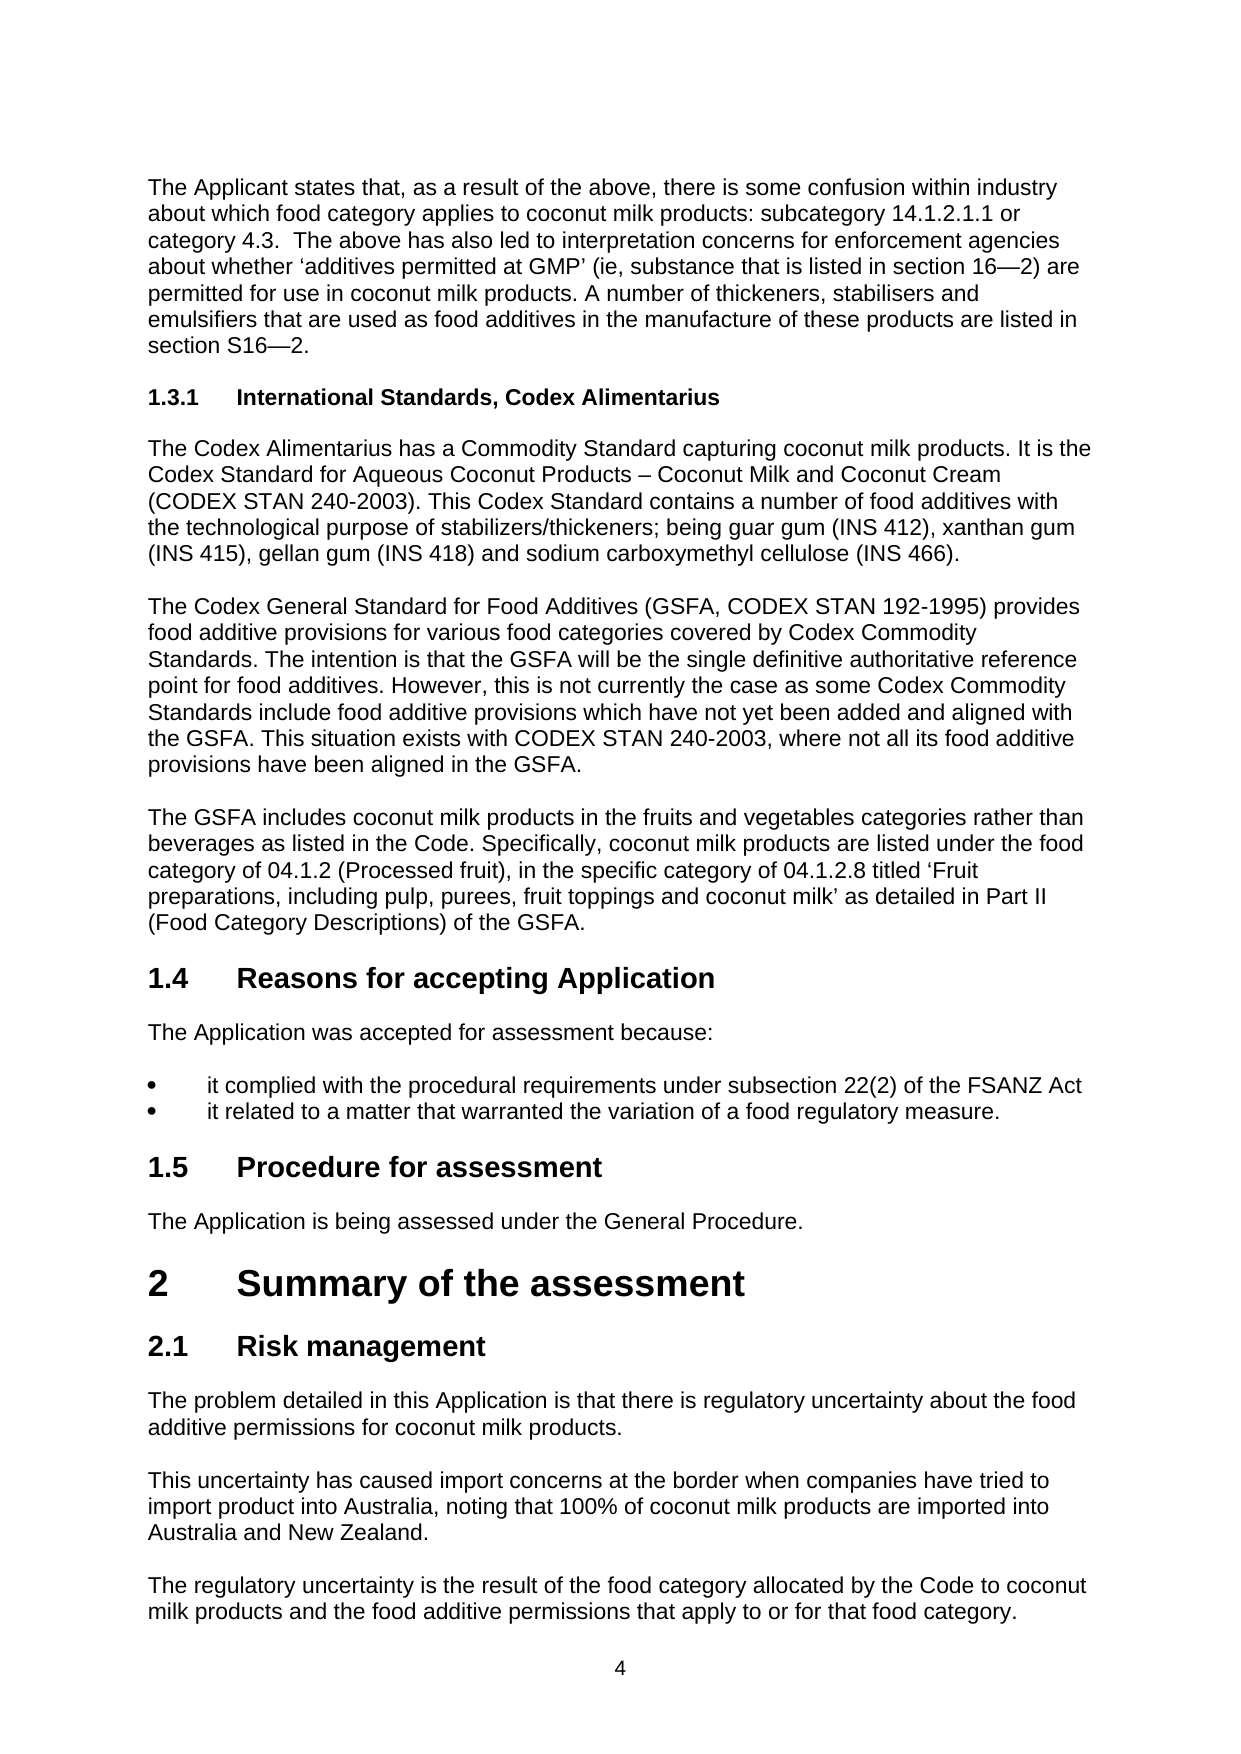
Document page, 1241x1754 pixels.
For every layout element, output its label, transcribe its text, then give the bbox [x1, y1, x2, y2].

subtitle 2.1 Risk management [148, 1329, 1092, 1362]
text The Codex General Standard for Food Additives (GSFA, CODEX STAN 192-1995) provides food additive provisions for various food categories covered by Codex Commodity Standards. The intention is that the GSFA will be the single definitive authoritative reference point for food additives. However, this is not currently the case as some Codex Commodity Standards include food additive provisions which have not yet been added and aligned with the GSFA. This situation exists with CODEX STAN 240-2003, where not all its food additive provisions have been aligned in the GSFA. [148, 593, 1092, 777]
text The problem detailed in this Application is that there is regulatory uncertainty about the food additive permissions for coconut milk products. [148, 1387, 1092, 1440]
subtitle 1.4 Reasons for accepting Application [148, 961, 1092, 994]
text The Application is being assessed under the General Procedure. [148, 1208, 1092, 1234]
text it related to a matter that warranted the variation of a food regulatory measure. [148, 1098, 1092, 1124]
subtitle 1.3.1 International Standards, Codex Alimentarius [148, 383, 1092, 410]
subtitle 2 Summary of the assessment [148, 1261, 1092, 1304]
text The regulatory uncertainty is the result of the food category allocated by the Code to coconut milk products and the food additive permissions that apply to or for that food category. [148, 1572, 1092, 1625]
subtitle 1.5 Procedure for assessment [148, 1149, 1092, 1183]
text The Codex Alimentarius has a Commodity Standard capturing coconut milk products. It is the Codex Standard for Aqueous Coconut Products – Coconut Milk and Coconut Cream (CODEX STAN 240-2003). This Codex Standard contains a number of food additives with the technological purpose of stabilizers/thickeners; being guar gum (INS 412), xanthan gum (INS 415), gellan gum (INS 418) and sodium carboxymethyl cellulose (INS 466). [148, 435, 1092, 567]
text The Application was accepted for assessment because: [148, 1019, 1092, 1046]
text The Applicant states that, as a result of the above, there is some confusion within industry about which food category applies to coconut milk products: subcategory 14.1.2.1.1 or category 4.3. The above has also led to interpretation concerns for enforcement agencies about whether ‘additives permitted at GMP’ (ie, substance that is listed in section 16—2) are permitted for use in coconut milk products. A number of thickeners, stabilisers and emulsifiers that are used as food additives in the manufacture of these products are listed in section S16—2. [148, 174, 1092, 358]
text it complied with the procedural requirements under subsection 22(2) of the FSANZ Act [148, 1072, 1092, 1098]
text The GSFA includes coconut milk products in the fruits and vegetables categories rather than beverages as listed in the Code. Specifically, coconut milk products are listed under the food category of 04.1.2 (Processed fruit), in the specific category of 04.1.2.8 titled ‘Fruit preparations, including pulp, purees, fruit toppings and coconut milk’ as detailed in Part II (Food Category Descriptions) of the GSFA. [148, 804, 1092, 936]
text This uncertainty has caused import concerns at the border when companies have tried to import product into Australia, noting that 100% of coconut milk products are imported into Australia and New Zealand. [148, 1467, 1092, 1546]
